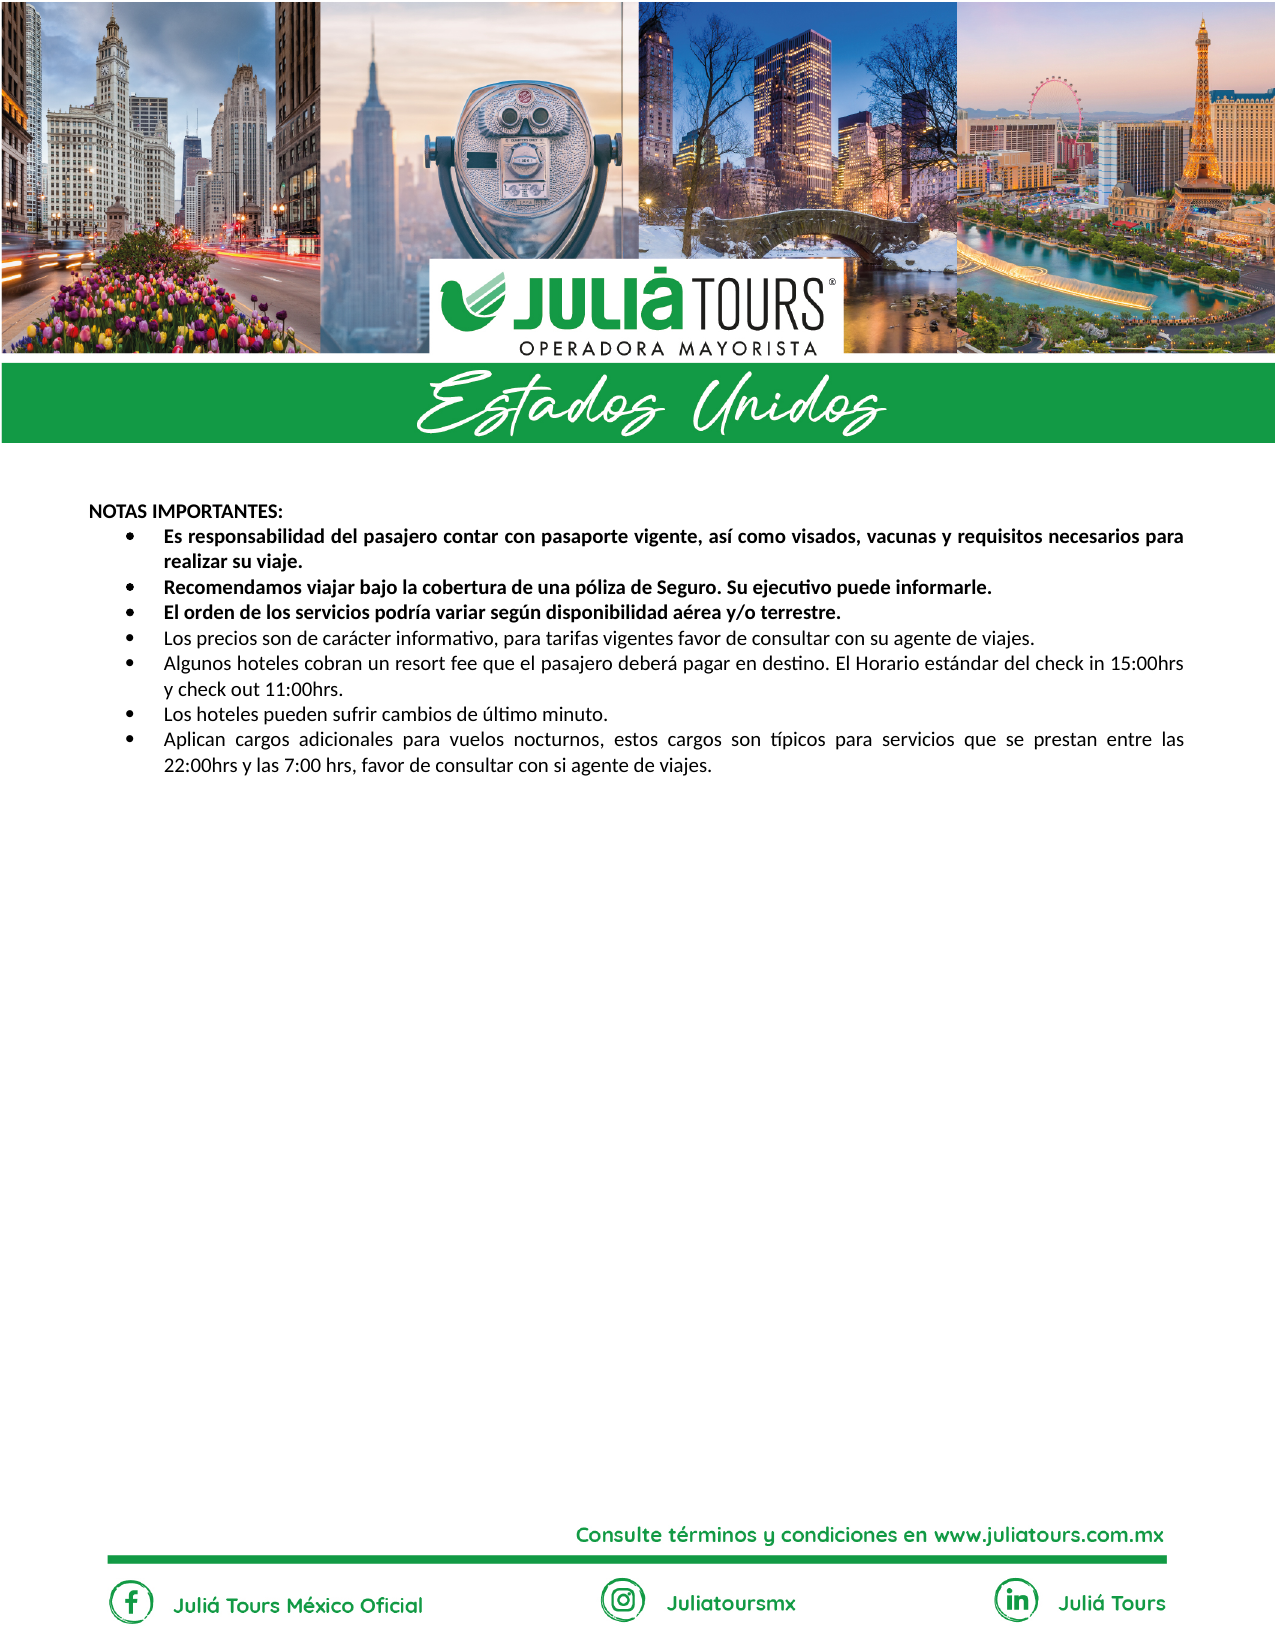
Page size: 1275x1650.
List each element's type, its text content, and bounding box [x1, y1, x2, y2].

list Los hoteles pueden sufrir cambios de último minuto. [126, 701, 1186, 727]
list El orden de los servicios podría variar según disponibilidad aérea y/o terrestre. [126, 599, 1186, 625]
list Recomendamos viajar bajo la cobertura de una póliza de Seguro. Su ejecutivo puede informarle. [126, 574, 1186, 599]
list Algunos hoteles cobran un resort fee que el pasajero deberá pagar en destino. El Horario estándar del check in 15:00hrs y check out 11:00hrs. [126, 650, 1186, 701]
list Es responsabilidad del pasajero contar con pasaporte vigente, así como visados, vacunas y requisitos necesarios para realizar su viaje. [126, 523, 1186, 574]
list Los precios son de carácter informativo, para tarifas vigentes favor de consultar con su agente de viajes. [126, 625, 1186, 650]
text NOTAS IMPORTANTES: [89, 498, 1186, 523]
list Aplican cargos adicionales para vuelos nocturnos, estos cargos son típicos para servicios que se prestan entre las 22:00hrs y las 7:00 hrs, favor de consultar con si agente de viajes. [126, 727, 1186, 777]
picture [1, 1, 1275, 1649]
